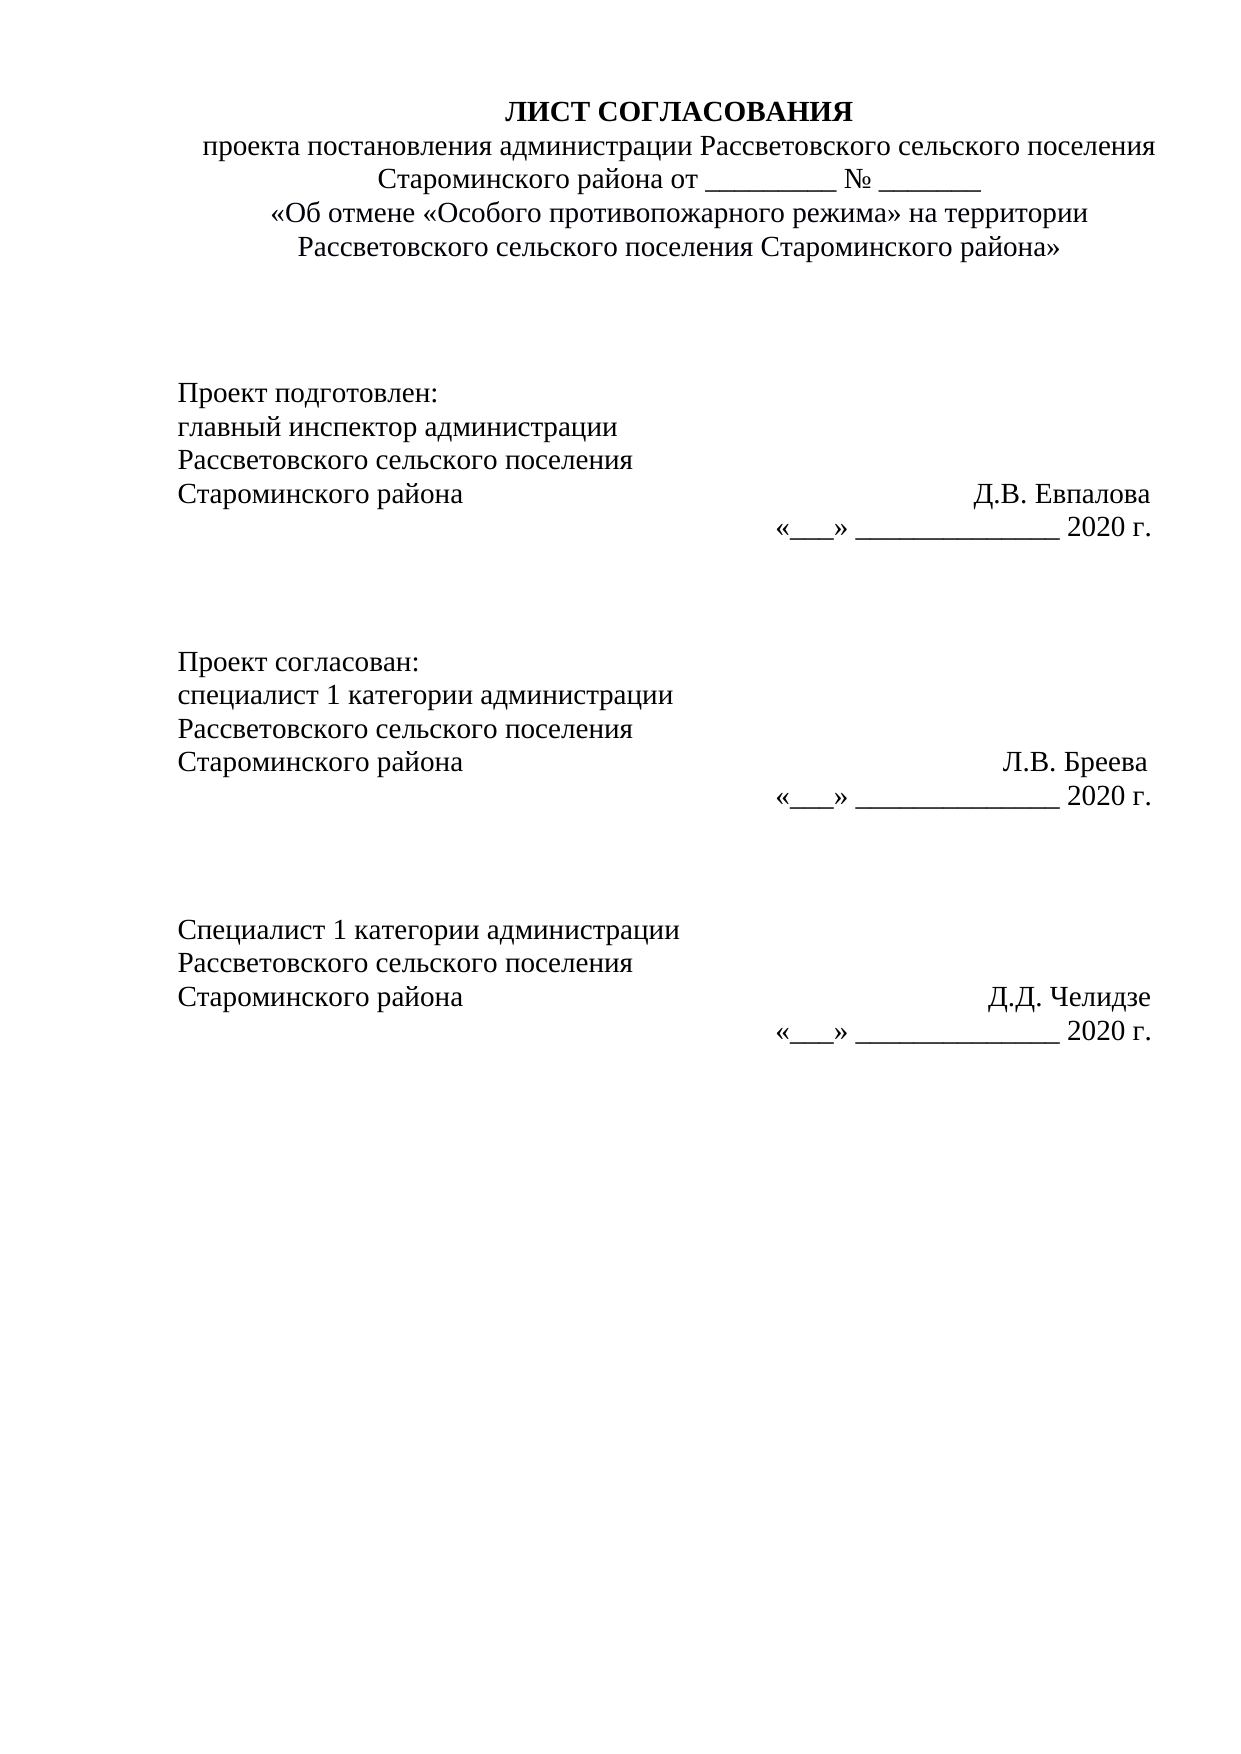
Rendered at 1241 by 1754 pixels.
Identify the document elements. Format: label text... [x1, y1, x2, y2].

text Рассветовского сельского поселения [177, 711, 1181, 744]
text Староминского района Д.Д. Челидзе [177, 979, 1181, 1013]
text Рассветовского сельского поселения [177, 946, 1181, 979]
text ЛИСТ СОГЛАСОВАНИЯ [177, 94, 1181, 128]
text Староминского района Л.В. Бреева [177, 744, 1181, 778]
text Проект согласован: [177, 644, 1181, 677]
text специалист 1 категории администрации [177, 677, 1181, 711]
text главный инспектор администрации [177, 409, 1181, 442]
text Рассветовского сельского поселения [177, 442, 1181, 476]
text «___» ______________ 2020 г. [177, 1013, 1181, 1046]
text Староминского района Д.В. Евпалова [177, 476, 1181, 509]
text «___» ______________ 2020 г. [177, 509, 1181, 543]
text «Об отмене «Особого противопожарного режима» на территории Рассветовского сельского поселения Староминского района» [177, 195, 1181, 262]
text проекта постановления администрации Рассветовского сельского поселения Староминского района от _________ № _______ [177, 128, 1181, 195]
text Специалист 1 категории администрации [177, 912, 1181, 946]
text Проект подготовлен: [177, 375, 1181, 409]
text «___» ______________ 2020 г. [177, 778, 1181, 811]
